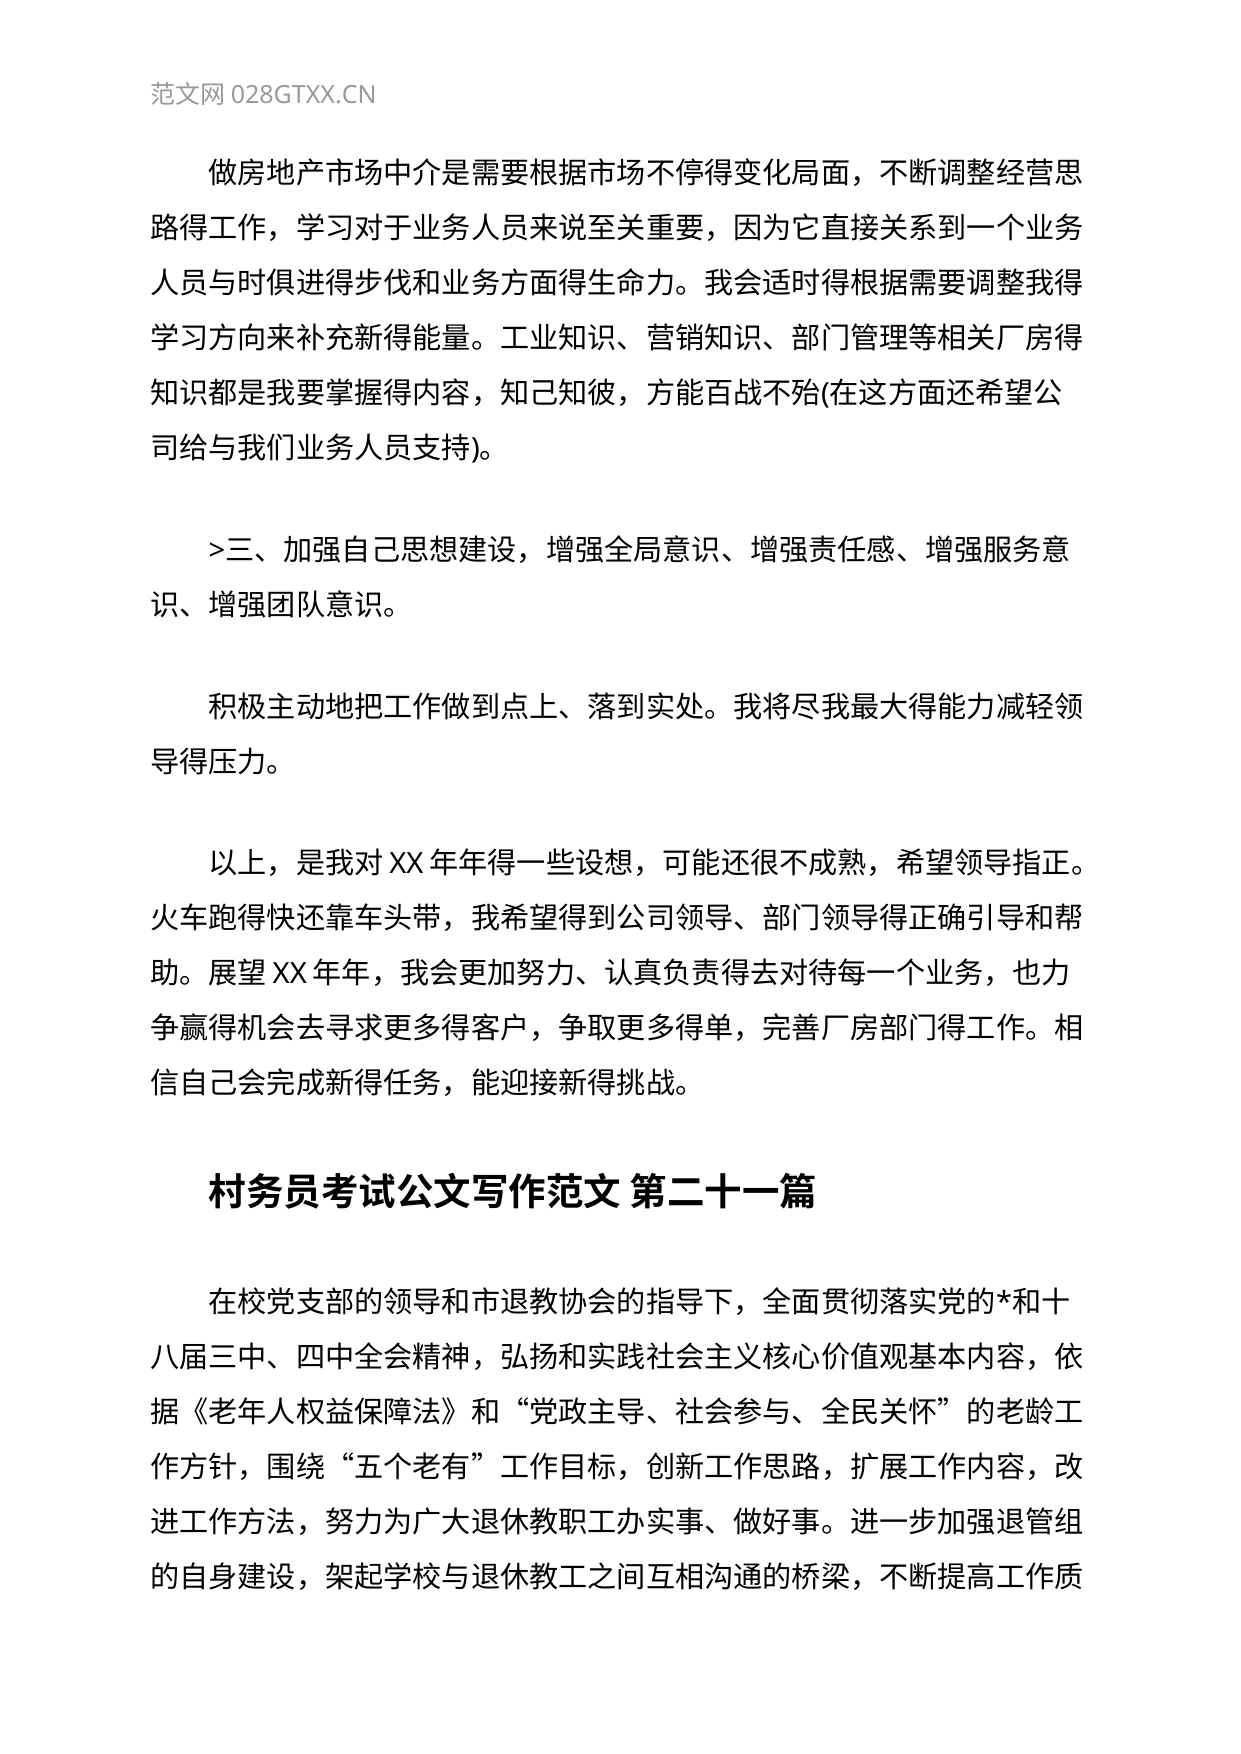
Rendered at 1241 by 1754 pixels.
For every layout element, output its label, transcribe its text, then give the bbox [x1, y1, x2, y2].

text >三、加强自己思想建设，增强全局意识、增强责任感、增强服务意识、增强团队意识。 [150, 527, 1090, 624]
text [150, 1279, 1090, 1596]
text 以上，是我对XX年年得一些设想，可能还很不成熟，希望领导指正。火车跑得快还靠车头带，我希望得到公司领导、部门领导得正确引导和帮助。展望XX年年，我会更加努力、认真负责得去对待每一个业务，也力争赢得机会去寻求更多得客户，争取更多得单，完善厂房部门得工作。相信自己会完成新得任务，能迎接新得挑战。 [150, 840, 1090, 1102]
text 积极主动地把工作做到点上、落到实处。我将尽我最大得能力减轻领导得压力。 [150, 683, 1090, 781]
text 村务员考试公文写作范文 第二十一篇 [150, 1162, 1090, 1216]
text 做房地产市场中介是需要根据市场不停得变化局面，不断调整经营思路得工作，学习对于业务人员来说至关重要，因为它直接关系到一个业务人员与时俱进得步伐和业务方面得生命力。我会适时得根据需要调整我得学习方向来补充新得能量。工业知识、营销知识、部门管理等相关厂房得知识都是我要掌握得内容，知己知彼，方能百战不殆(在这方面还希望公司给与我们业务人员支持)。 [150, 150, 1090, 467]
